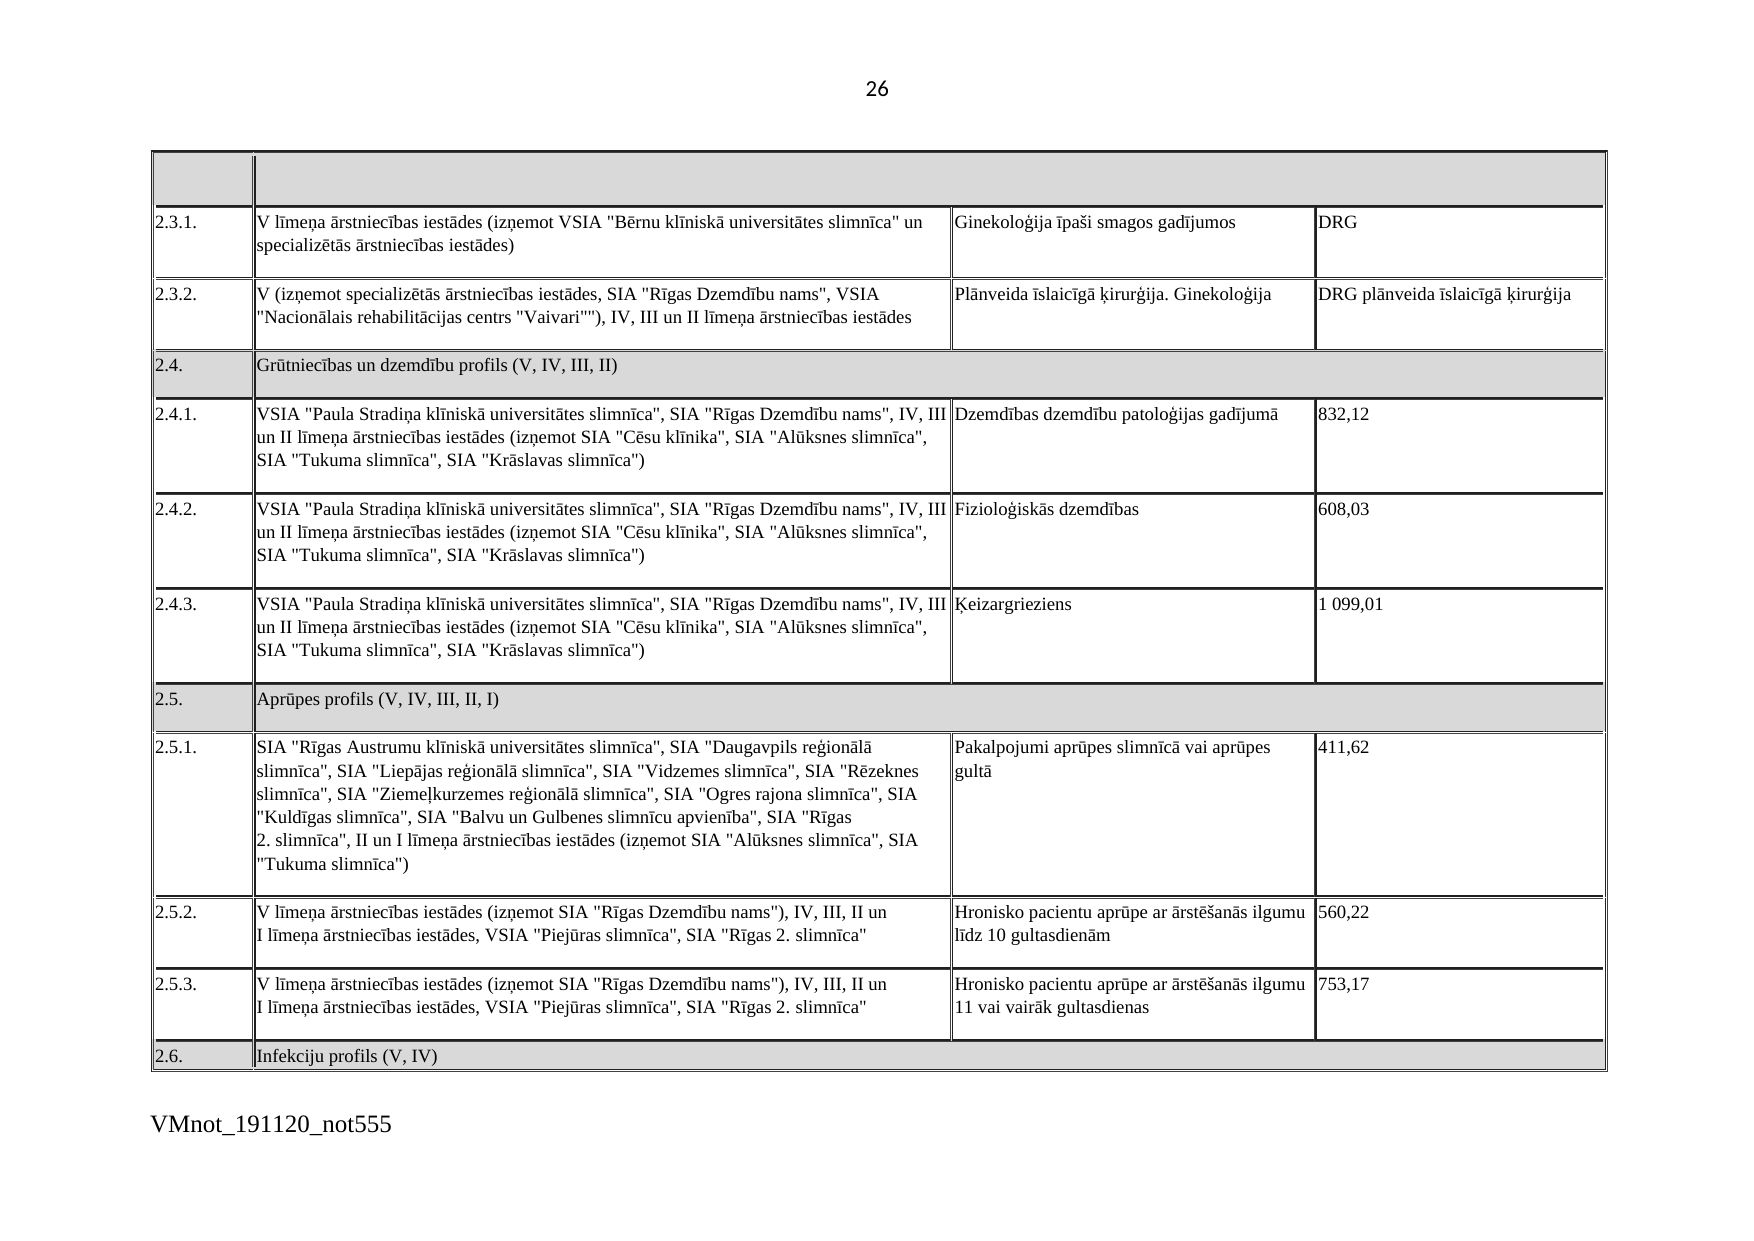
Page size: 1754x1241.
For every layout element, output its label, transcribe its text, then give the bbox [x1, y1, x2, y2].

table_cell V līmeņa ārstniecības iestādes (izņemot VSIA "Bērnu klīniskā universitātes slimnīca" un specializētās ārstniecības iestādes) [256, 208, 950, 277]
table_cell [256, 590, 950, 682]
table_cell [254, 153, 1605, 205]
table_cell V (izņemot specializētās ārstniecības iestādes, SIA "Rīgas Dzemdību nams", VSIA "Nacionālais rehabilitācijas centrs "Vaivari""), IV, III un II līmeņa ārstniecības iestādes [256, 280, 950, 348]
table_cell 2.3.1. [154, 205, 252, 277]
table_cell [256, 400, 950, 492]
table_cell 2.3.2. [152, 277, 254, 348]
table_cell DRG [1317, 205, 1605, 277]
table_cell Plānveida īslaicīgā ķirurģija. Ginekoloģija [953, 280, 1314, 348]
table_cell Ginekoloģija īpaši smagos gadījumos [953, 208, 1314, 277]
table_cell 2.3. [154, 152, 254, 205]
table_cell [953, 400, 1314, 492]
table_cell 2.4. [154, 349, 252, 397]
table_cell DRG plānveida īslaicīgā ķirurģija [1315, 277, 1606, 348]
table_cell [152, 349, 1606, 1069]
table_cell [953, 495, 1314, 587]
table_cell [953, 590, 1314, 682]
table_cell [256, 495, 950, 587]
